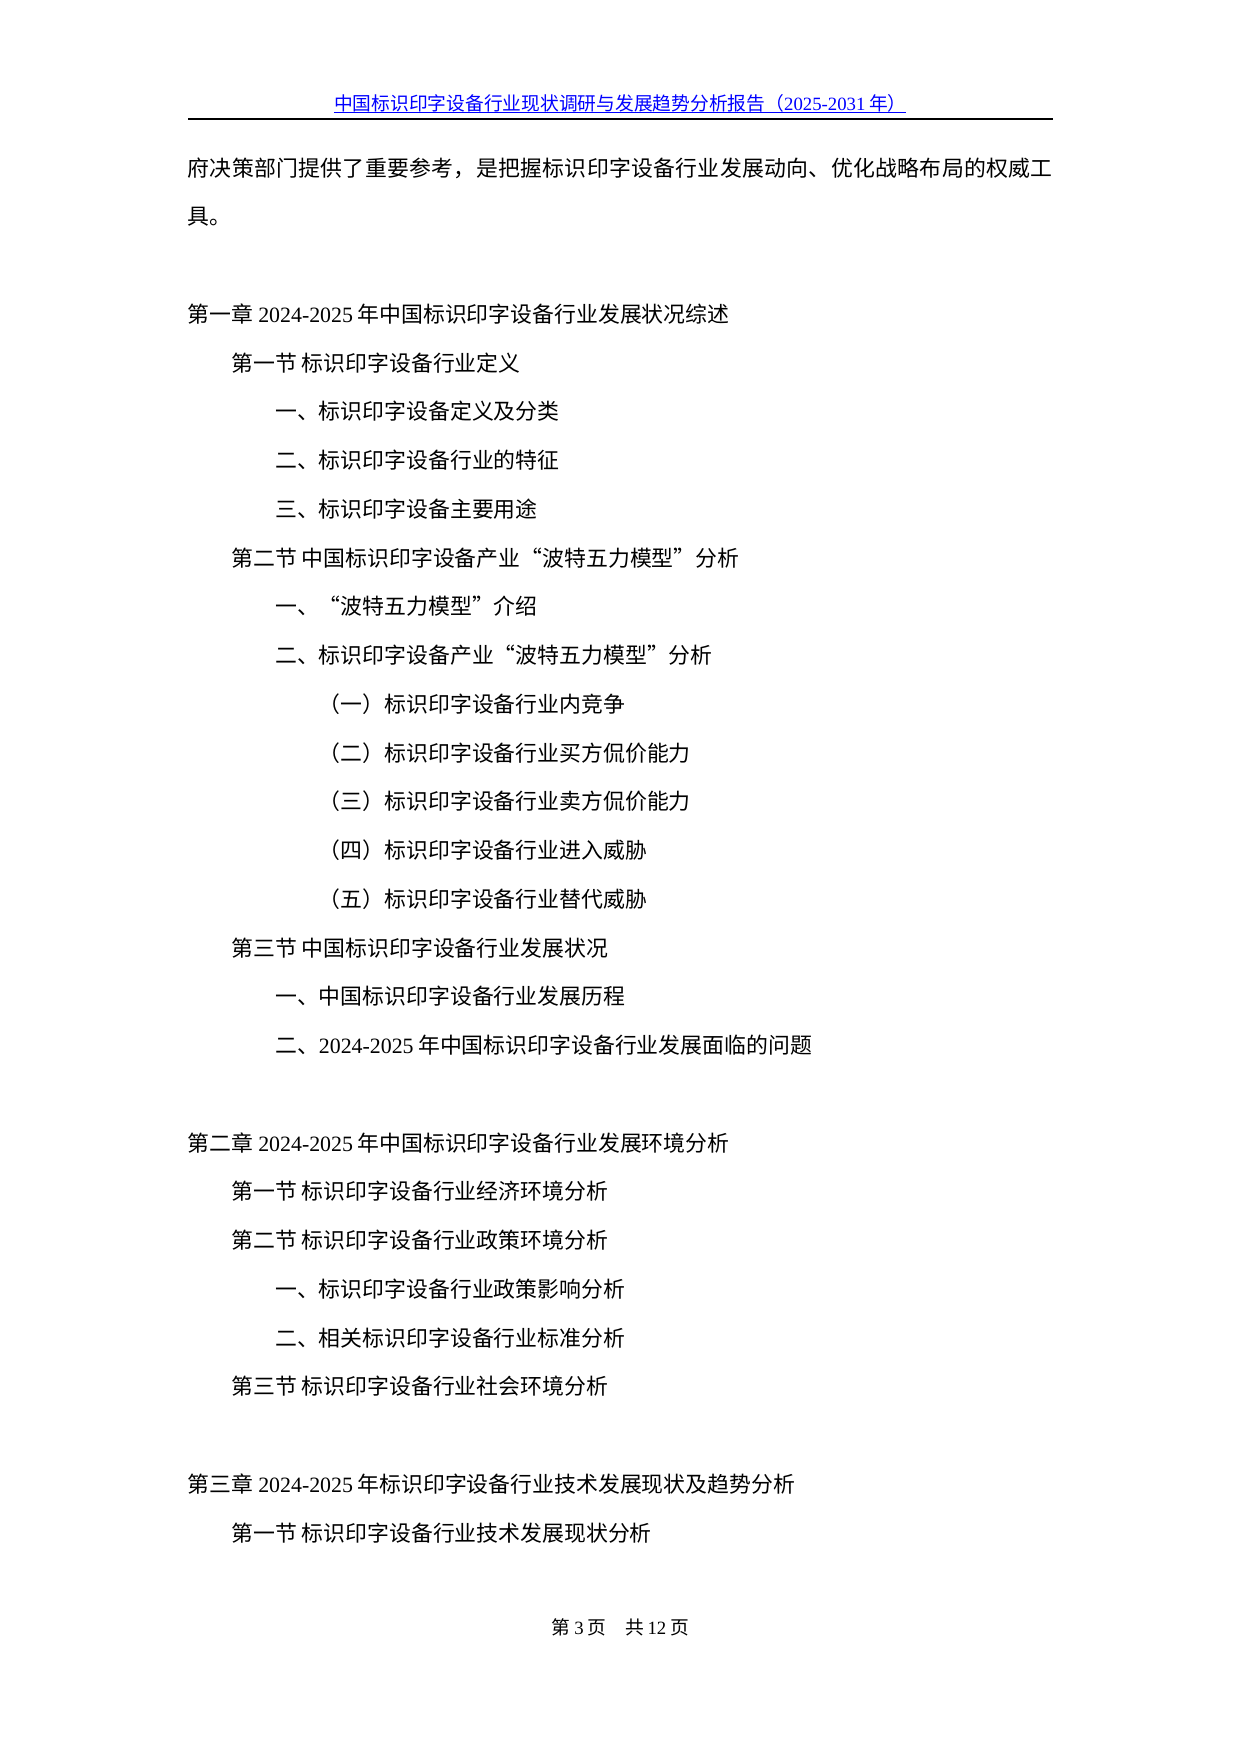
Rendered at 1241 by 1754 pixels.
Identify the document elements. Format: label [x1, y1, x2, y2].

text [187, 150, 1053, 1548]
